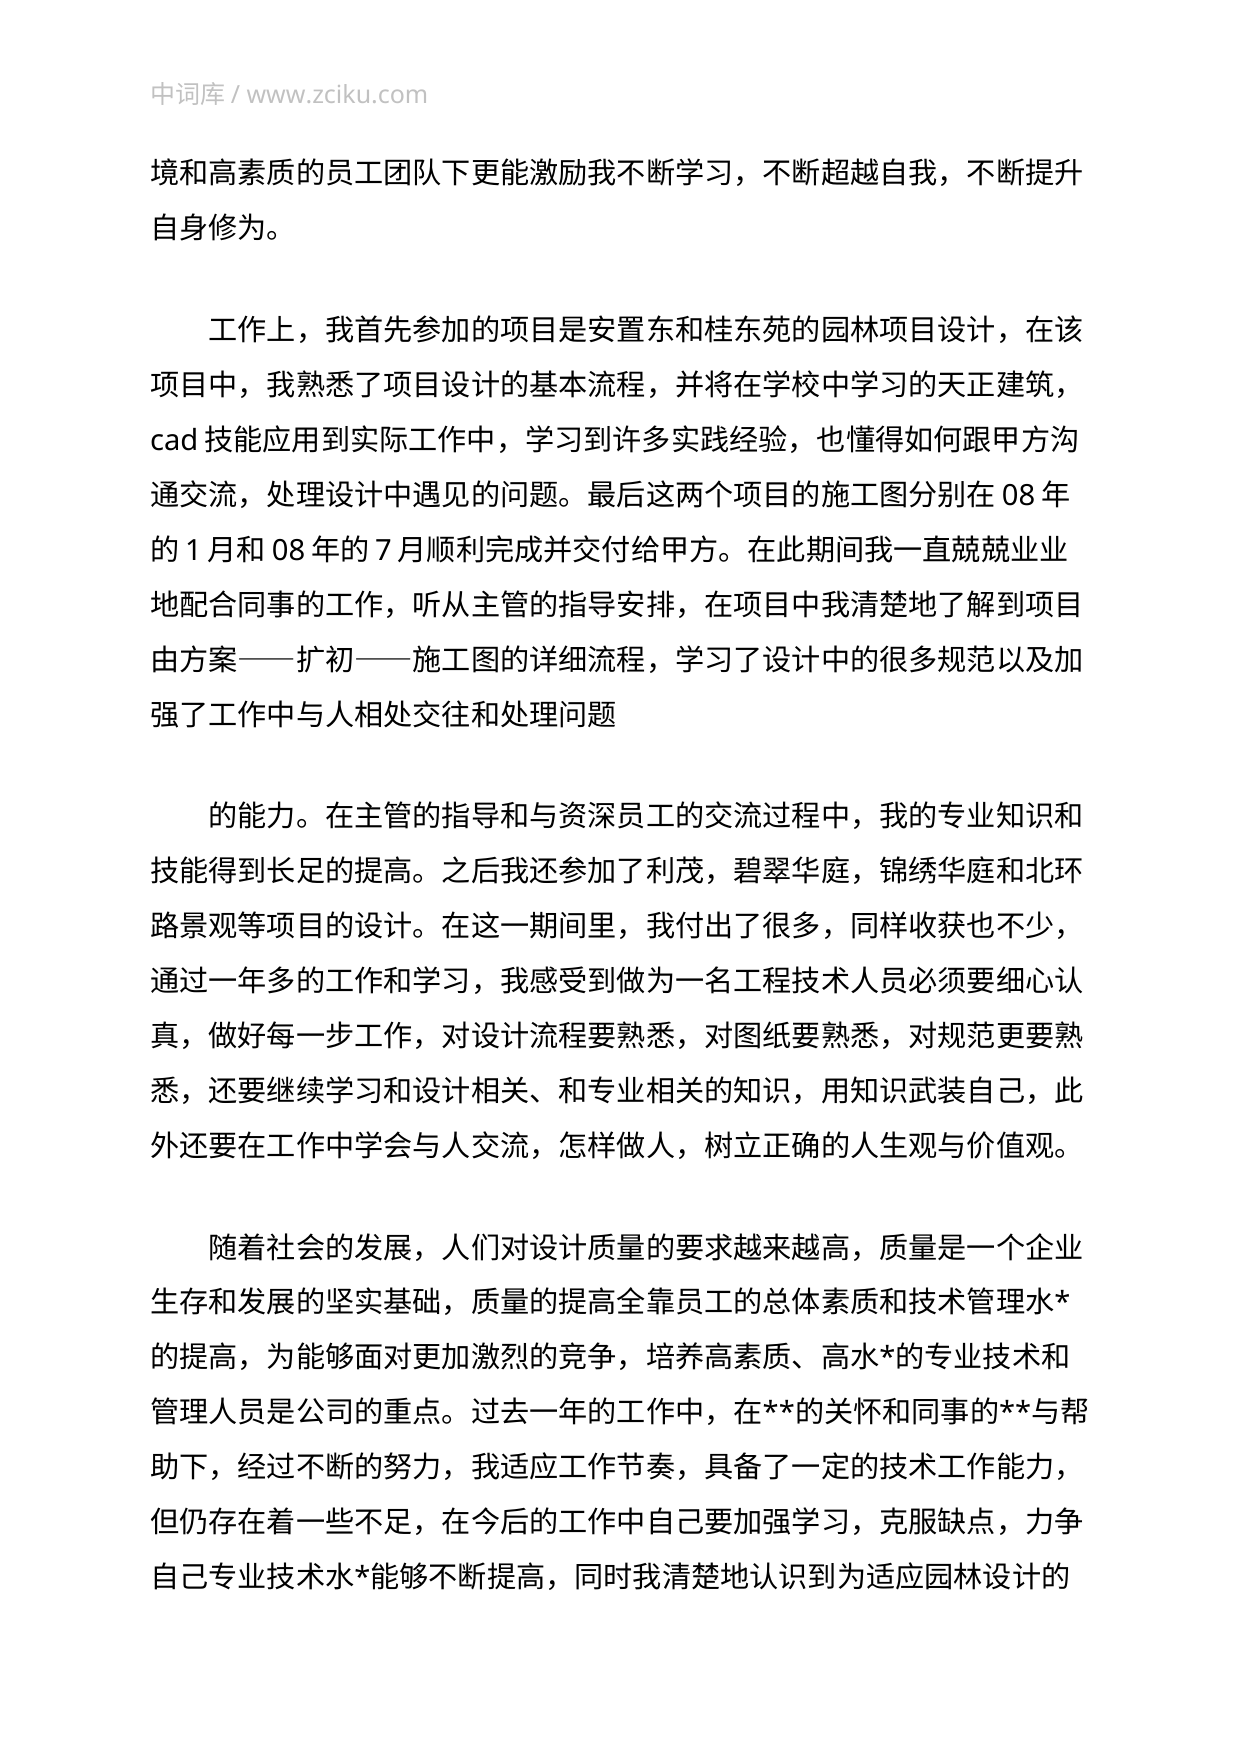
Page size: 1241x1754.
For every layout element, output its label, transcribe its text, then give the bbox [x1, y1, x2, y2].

text 工作上，我首先参加的项目是安置东和桂东苑的园林项目设计，在该项目中，我熟悉了项目设计的基本流程，并将在学校中学习的天正建筑，cad技能应用到实际工作中，学习到许多实践经验，也懂得如何跟甲方沟通交流，处理设计中遇见的问题。最后这两个项目的施工图分别在08年的1月和08年的7月顺利完成并交付给甲方。在此期间我一直兢兢业业地配合同事的工作，听从主管的指导安排，在项目中我清楚地了解到项目由方案——扩初——施工图的详细流程，学习了设计中的很多规范以及加强了工作中与人相处交往和处理问题 [150, 307, 1090, 733]
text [150, 150, 1090, 247]
text 的能力。在主管的指导和与资深员工的交流过程中，我的专业知识和技能得到长足的提高。之后我还参加了利茂，碧翠华庭，锦绣华庭和北环路景观等项目的设计。在这一期间里，我付出了很多，同样收获也不少，通过一年多的工作和学习，我感受到做为一名工程技术人员必须要细心认真，做好每一步工作，对设计流程要熟悉，对图纸要熟悉，对规范更要熟悉，还要继续学习和设计相关、和专业相关的知识，用知识武装自己，此外还要在工作中学会与人交流，怎样做人，树立正确的人生观与价值观。 [150, 793, 1090, 1165]
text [150, 1224, 1090, 1596]
